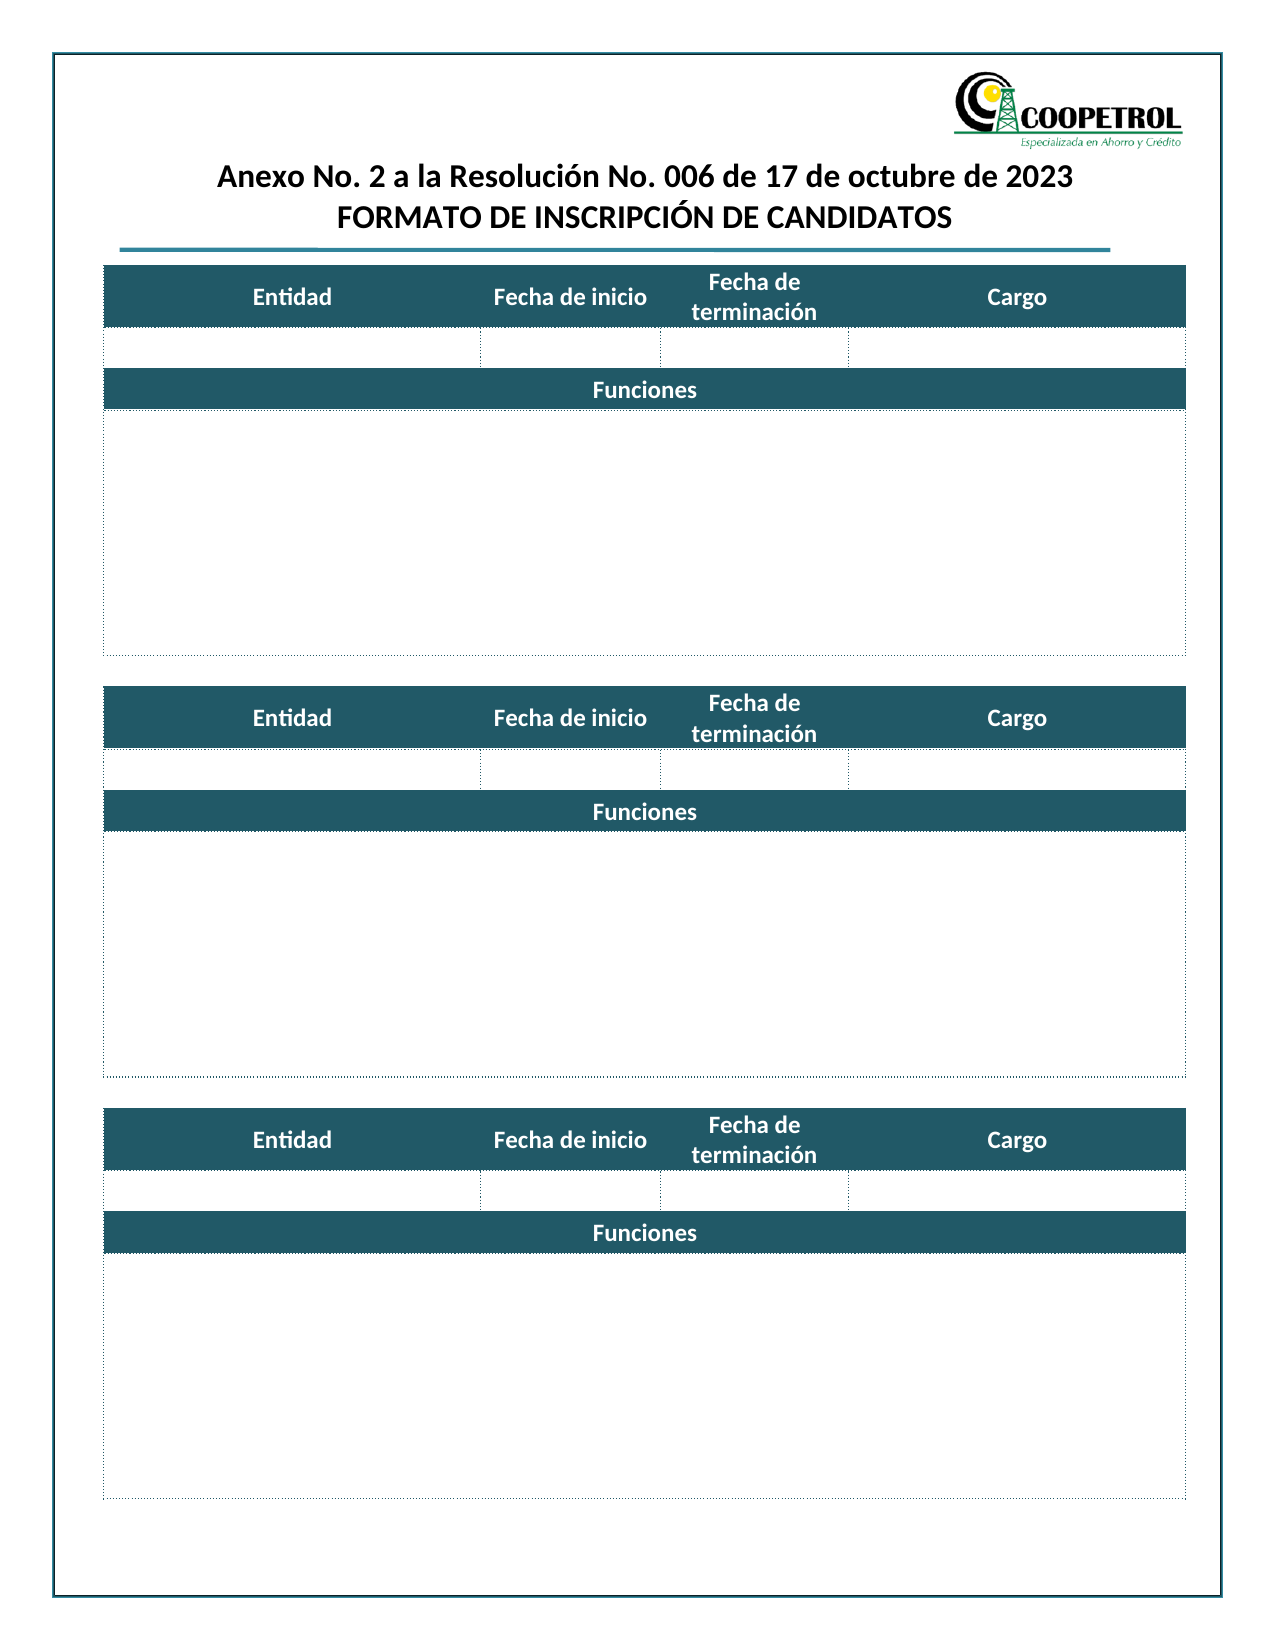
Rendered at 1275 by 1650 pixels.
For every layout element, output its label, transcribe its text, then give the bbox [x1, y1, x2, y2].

table_header Fecha de inicio [481, 265, 660, 327]
table_cell Funciones [104, 368, 1186, 409]
table_cell [481, 749, 660, 790]
table_header Entidad [104, 265, 481, 327]
table_cell [104, 831, 1186, 1076]
table_cell [104, 327, 481, 368]
table_cell [660, 749, 849, 790]
picture [951, 70, 1189, 151]
table_cell [481, 327, 660, 368]
table_header Cargo [849, 686, 1186, 748]
table_cell [660, 327, 849, 368]
table_cell [849, 749, 1186, 790]
table_cell Funciones [104, 790, 1186, 831]
table_cell [660, 1170, 849, 1211]
table_header Cargo [849, 1108, 1186, 1170]
table_header Entidad [104, 686, 481, 748]
table_cell [104, 1253, 1186, 1498]
table_header Cargo [849, 265, 1186, 327]
table_header Entidad [104, 1108, 481, 1170]
table_cell [104, 749, 481, 790]
table_header Fecha de terminación [660, 1108, 849, 1170]
table_cell [104, 1170, 481, 1211]
table_cell [849, 327, 1186, 368]
table_cell [849, 1170, 1186, 1211]
table_header Fecha de terminación [660, 686, 849, 748]
table_cell Funciones [104, 1211, 1186, 1253]
table_header Fecha de terminación [660, 265, 849, 327]
table_cell [481, 1170, 660, 1211]
table_header Fecha de inicio [481, 1108, 660, 1170]
table_cell [104, 410, 1186, 655]
table_header Fecha de inicio [481, 686, 660, 748]
